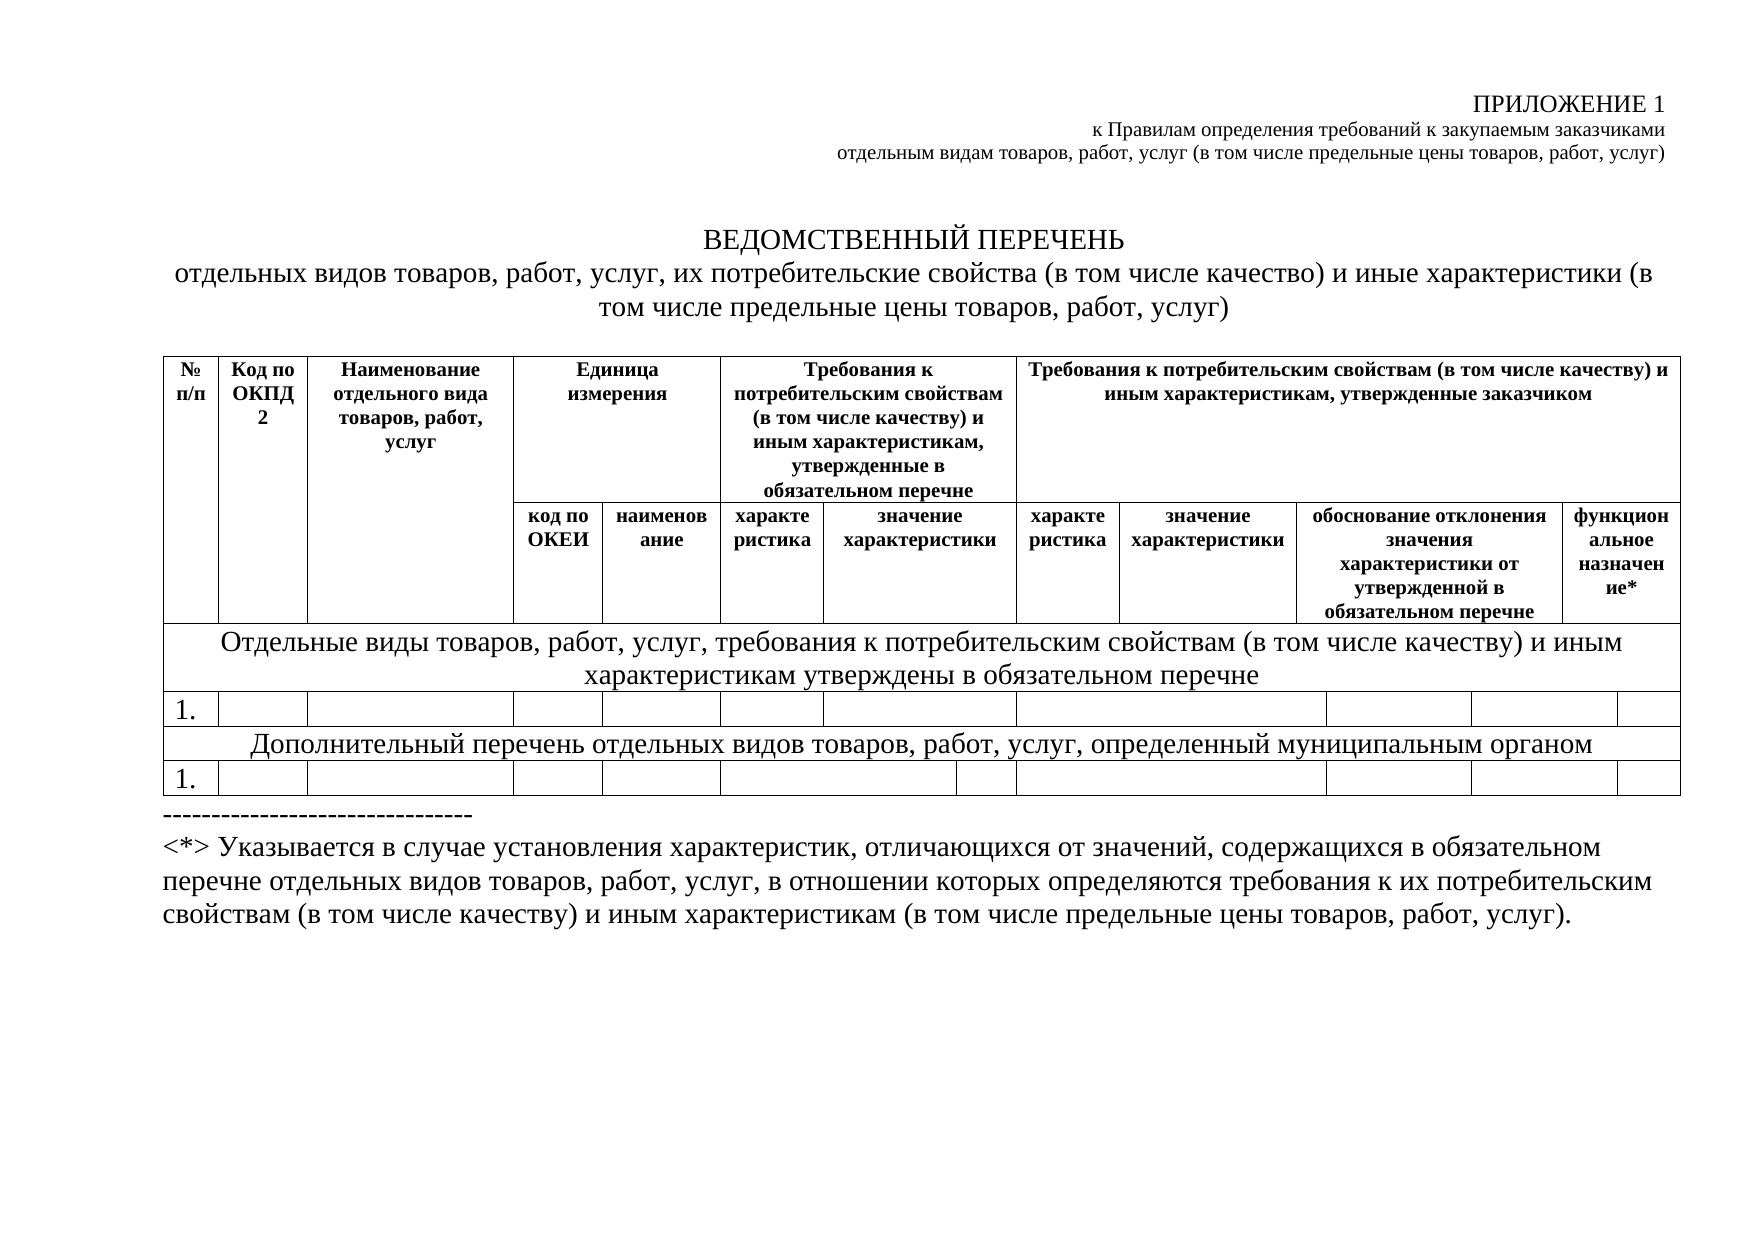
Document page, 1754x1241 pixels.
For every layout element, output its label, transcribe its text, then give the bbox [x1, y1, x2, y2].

table_cell [514, 761, 602, 795]
table_header Наименование отдельного вида товаров, работ, услуг [308, 357, 513, 623]
table_header Код по ОКПД2 [219, 357, 307, 623]
table_cell [1472, 761, 1617, 795]
table_header № п/п [164, 357, 218, 623]
table_cell Отдельные виды товаров, работ, услуг, требования к потребительским свойствам (в том числе качеству) и иным характеристикам утверждены в обязательном перечне [164, 624, 1680, 691]
table_cell [1327, 692, 1471, 726]
table_cell [219, 692, 307, 726]
table_cell [308, 692, 513, 726]
text -------------------------------- [162, 796, 1665, 829]
text к Правилам определения требований к закупаемым заказчиками [162, 117, 1665, 141]
table_cell значение характеристики [1120, 503, 1296, 623]
table_cell [603, 761, 720, 795]
table_header Требования к потребительским свойствам (в том числе качеству) и иным характеристикам, утвержденные в обязательном перечне [721, 357, 1016, 502]
table_cell [1472, 692, 1617, 726]
table_cell [1017, 761, 1326, 795]
table_cell значение характеристики [824, 503, 1016, 623]
table_cell [1327, 761, 1471, 795]
table_cell Дополнительный перечень отдельных видов товаров, работ, услуг, определенный муниципальным органом [164, 727, 1680, 760]
table_cell [1618, 761, 1680, 795]
table_cell [957, 761, 1016, 795]
table_cell [219, 761, 307, 795]
table_cell [603, 692, 720, 726]
table_header Требования к потребительским свойствам (в том числе качеству) и иным характеристикам, утвержденные заказчиком [1017, 357, 1680, 502]
table_cell [1618, 692, 1680, 726]
table_cell наименование [603, 503, 720, 623]
text ПРИЛОЖЕНИЕ 1 [1369, 89, 1665, 117]
table_cell [1017, 692, 1326, 726]
table_cell характеристика [1017, 503, 1119, 623]
table_cell [721, 692, 823, 726]
table_cell 1. [164, 692, 218, 726]
text <*> Указывается в случае установления характеристик, отличающихся от значений, содержащихся в обязательном перечне отдельных видов товаров, работ, услуг, в отношении которых определяются требования к их потребительским свойствам (в том числе качеству) и иным характеристикам (в том числе предельные цены товаров, работ, услуг). [162, 829, 1665, 930]
table_cell характеристика [721, 503, 823, 623]
text отдельным видам товаров, работ, услуг (в том числе предельные цены товаров, работ, услуг) [162, 141, 1665, 164]
table_cell [824, 692, 1016, 726]
table_cell код по ОКЕИ [514, 503, 602, 623]
table_cell 1. [164, 761, 218, 795]
text ВЕДОМСТВЕННЫЙ ПЕРЕЧЕНЬ отдельных видов товаров, работ, услуг, их потребительские свойства (в том числе качество) и иные характеристики (в том числе предельные цены товаров, работ, услуг) [1125, 222, 1665, 323]
table_cell [721, 761, 956, 795]
text ВЕДОМСТВЕННЫЙ ПЕРЕЧЕНЬ отдельных видов товаров, работ, услуг, их потребительские свойства (в том числе качество) и иные характеристики (в том числе предельные цены товаров, работ, услуг) [162, 222, 703, 323]
table_header Единица измерения [514, 357, 720, 502]
table_cell обоснование отклонения значения характеристики от утвержденной в обязательном перечне [1297, 503, 1562, 623]
table_cell функциональное назначение* [1563, 503, 1680, 623]
table_cell [514, 692, 602, 726]
table_cell [308, 761, 513, 795]
